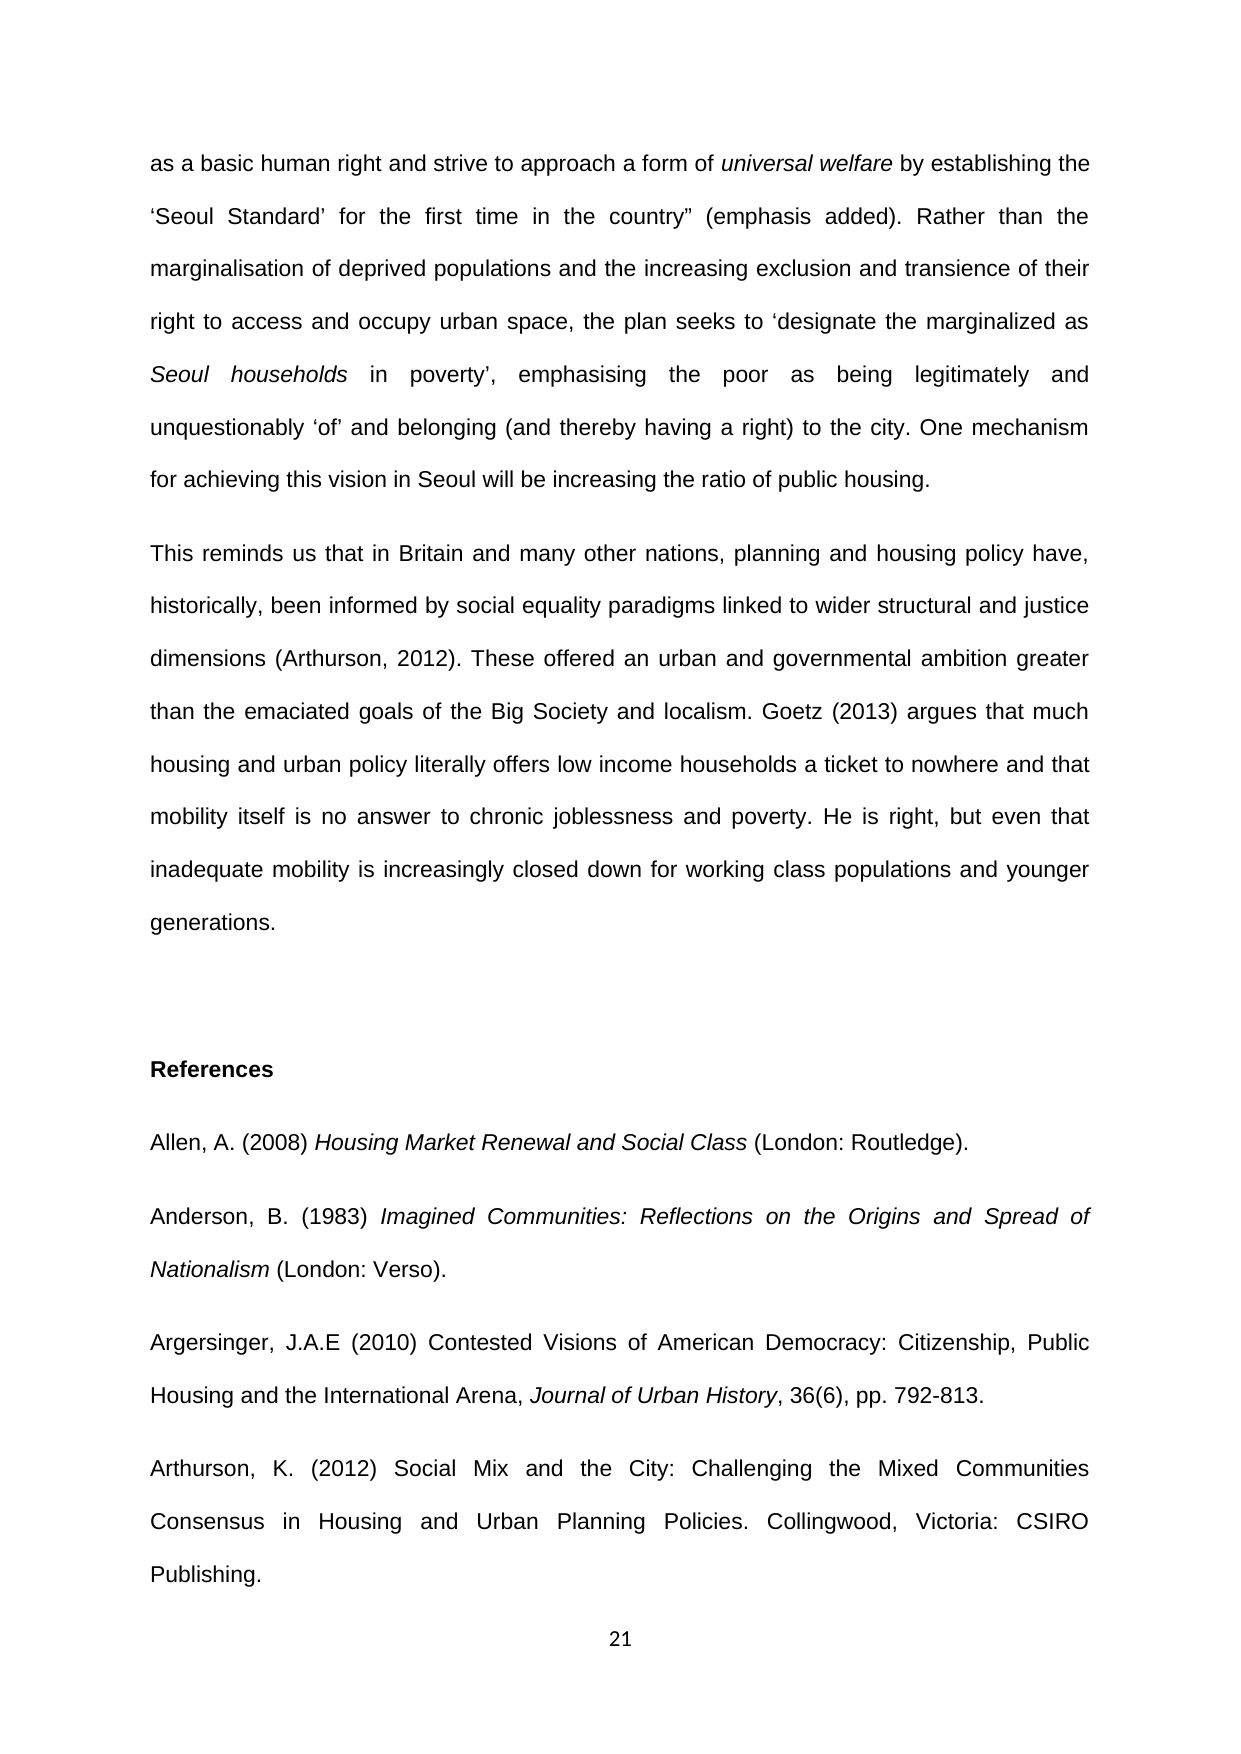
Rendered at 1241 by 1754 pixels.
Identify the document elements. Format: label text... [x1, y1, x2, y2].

text Anderson, B. (1983) Imagined Communities: Reflections on the Origins and Spread of Nationalism (London: Verso). [150, 1203, 1090, 1282]
text Argersinger, J.A.E (2010) Contested Visions of American Democracy: Citizenship, Public Housing and the International Arena, Journal of Urban History, 36(6), pp. 792-813. [150, 1329, 1090, 1408]
text Allen, A. (2008) Housing Market Renewal and Social Class (London: Routledge). [150, 1129, 1090, 1156]
text This reminds us that in Britain and many other nations, planning and housing policy have, historically, been informed by social equality paradigms linked to wider structural and justice dimensions (Arthurson, 2012). These offered an urban and governmental ambition greater than the emaciated goals of the Big Society and localism. Goetz (2013) argues that much housing and urban policy literally offers low income households a ticket to nowhere and that mobility itself is no answer to chronic joblessness and poverty. He is right, but even that inadequate mobility is increasingly closed down for working class populations and younger generations. [150, 540, 1090, 935]
text Arthurson, K. (2012) Social Mix and the City: Challenging the Mixed Communities Consensus in Housing and Urban Planning Policies. Collingwood, Victoria: CSIRO Publishing. [150, 1455, 1090, 1587]
text References [150, 1056, 1090, 1082]
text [150, 150, 1090, 493]
